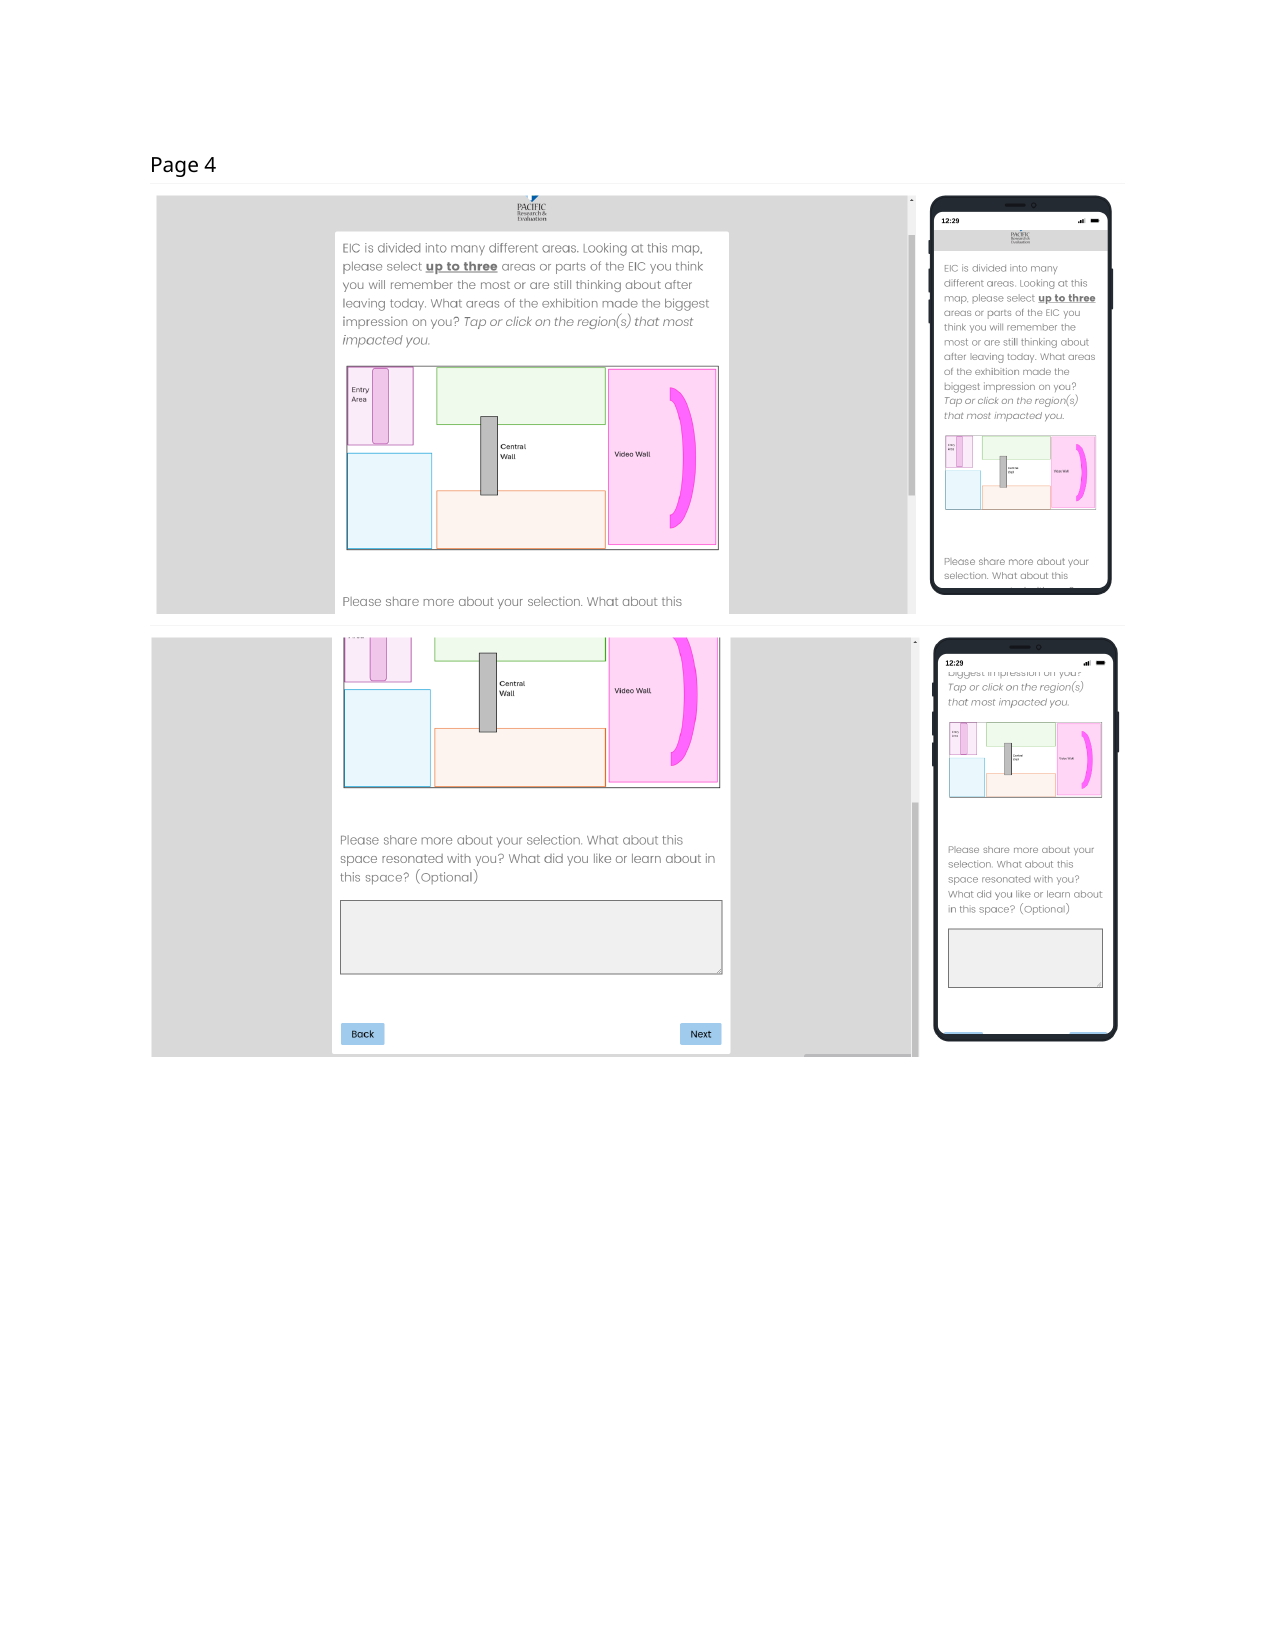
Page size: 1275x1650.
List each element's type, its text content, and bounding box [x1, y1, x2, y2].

text Page 4 [150, 150, 1125, 178]
picture [150, 617, 1125, 1057]
picture [150, 182, 1125, 614]
